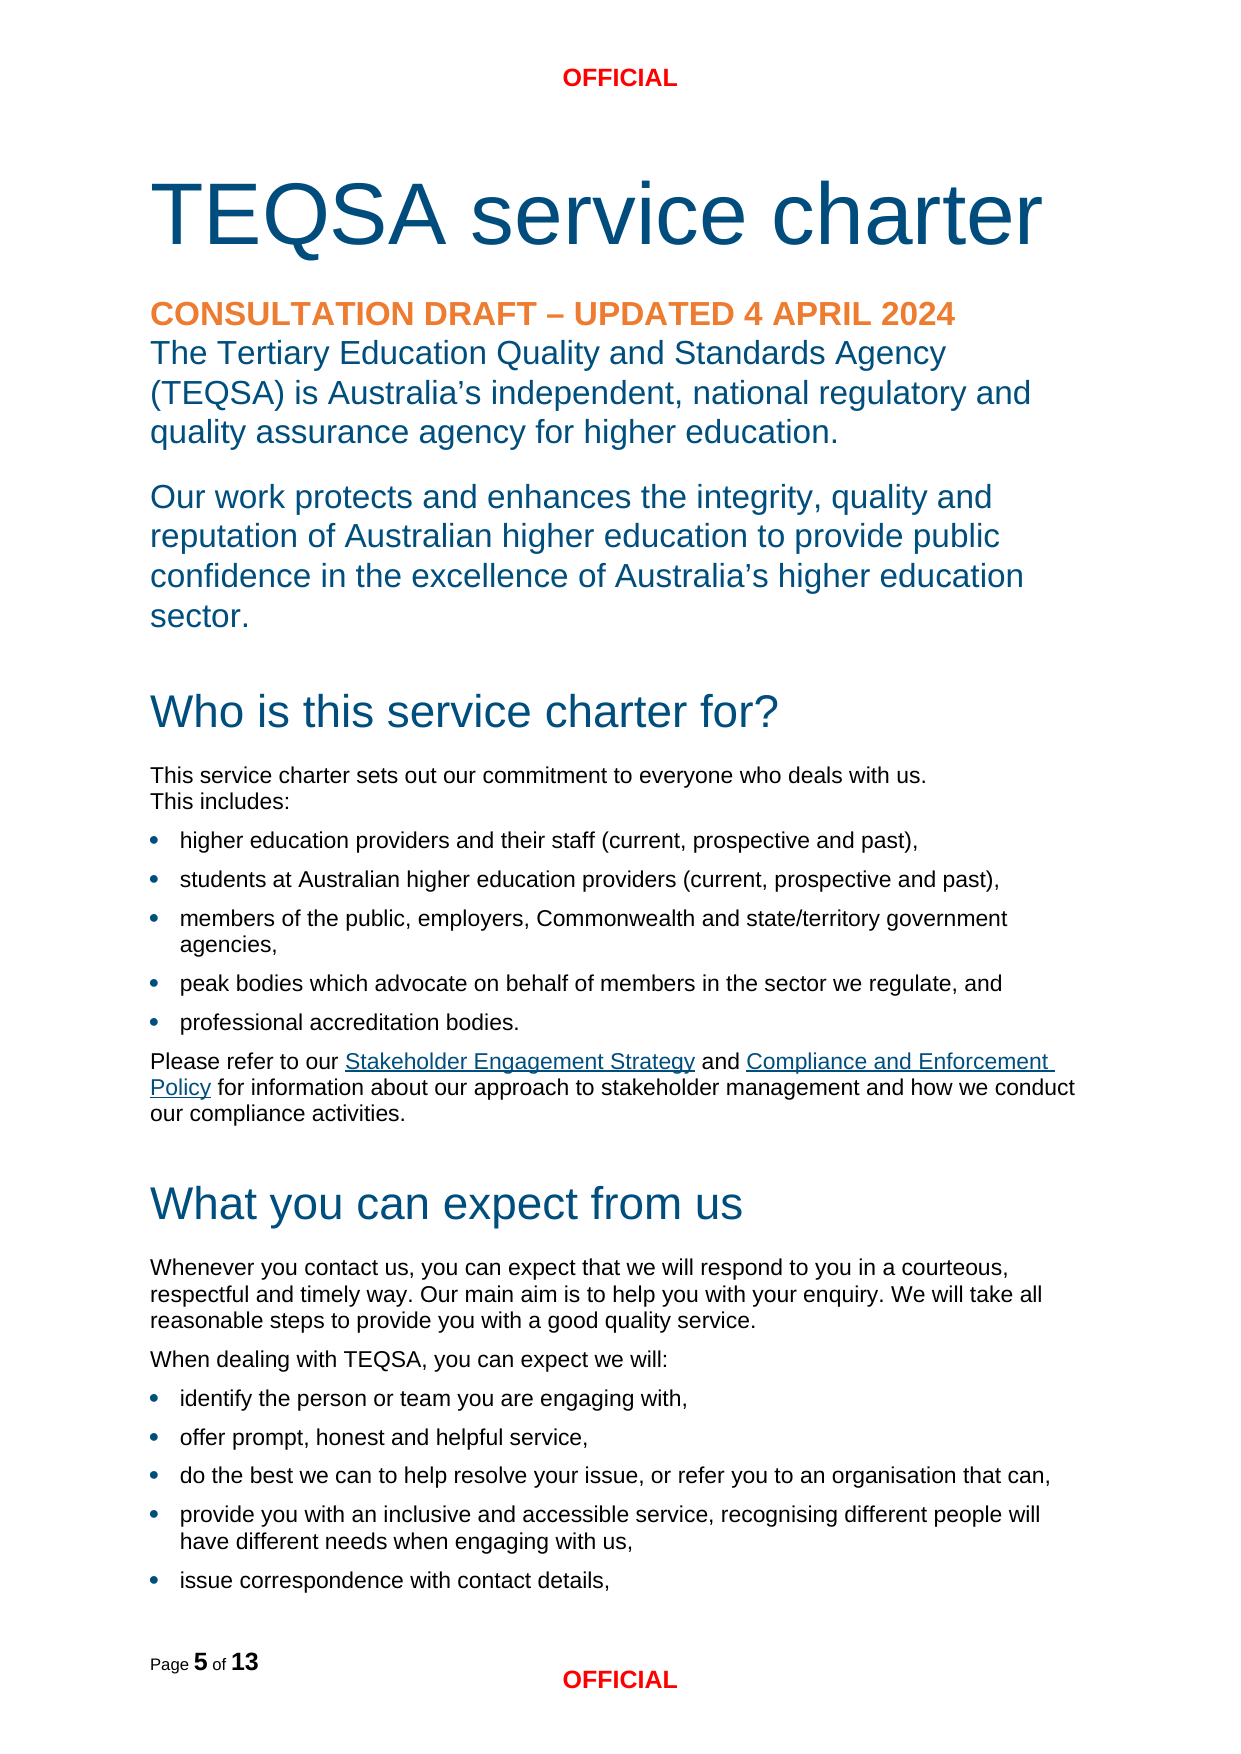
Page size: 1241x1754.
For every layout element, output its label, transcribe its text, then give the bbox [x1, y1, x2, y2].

subtitle CONSULTATION DRAFT – UPDATED 4 APRIL 2024 The Tertiary Education Quality and Standards Agency (TEQSA) is Australia’s independent, national regulatory and quality assurance agency for higher education. [150, 292, 1090, 451]
text This service charter sets out our commitment to everyone who deals with us. This includes: [150, 762, 1090, 814]
text Please refer to our Stakeholder Engagement Strategy and Compliance and Enforcement Policy for information about our approach to stakeholder management and how we conduct our compliance activities. [150, 1048, 1090, 1127]
text TEQSA service charter [150, 162, 1090, 263]
text issue correspondence with contact details, [150, 1567, 1090, 1593]
subtitle Who is this service charter for? [150, 684, 1090, 737]
subtitle What you can expect from us [150, 1177, 1090, 1229]
text Whenever you contact us, you can expect that we will respond to you in a courteous, respectful and timely way. Our main aim is to help you with your enquiry. We will take all reasonable steps to provide you with a good quality service. [150, 1254, 1090, 1333]
text members of the public, employers, Commonwealth and state/territory government agencies, [150, 905, 1090, 957]
text identify the person or team you are engaging with, [150, 1385, 1090, 1411]
text offer prompt, honest and helpful service, [150, 1424, 1090, 1450]
text peak bodies which advocate on behalf of members in the sector we regulate, and [150, 970, 1090, 996]
text do the best we can to help resolve your issue, or refer you to an organisation that can, [150, 1462, 1090, 1489]
text provide you with an inclusive and accessible service, recognising different people will have different needs when engaging with us, [150, 1501, 1090, 1554]
text higher education providers and their staff (current, prospective and past), [150, 827, 1090, 853]
text When dealing with TEQSA, you can expect we will: [150, 1346, 1090, 1372]
subtitle Our work protects and enhances the integrity, quality and reputation of Australian higher education to provide public confidence in the excellence of Australia’s higher education sector. [150, 476, 1090, 634]
text professional accreditation bodies. [150, 1009, 1090, 1035]
text students at Australian higher education providers (current, prospective and past), [150, 866, 1090, 892]
